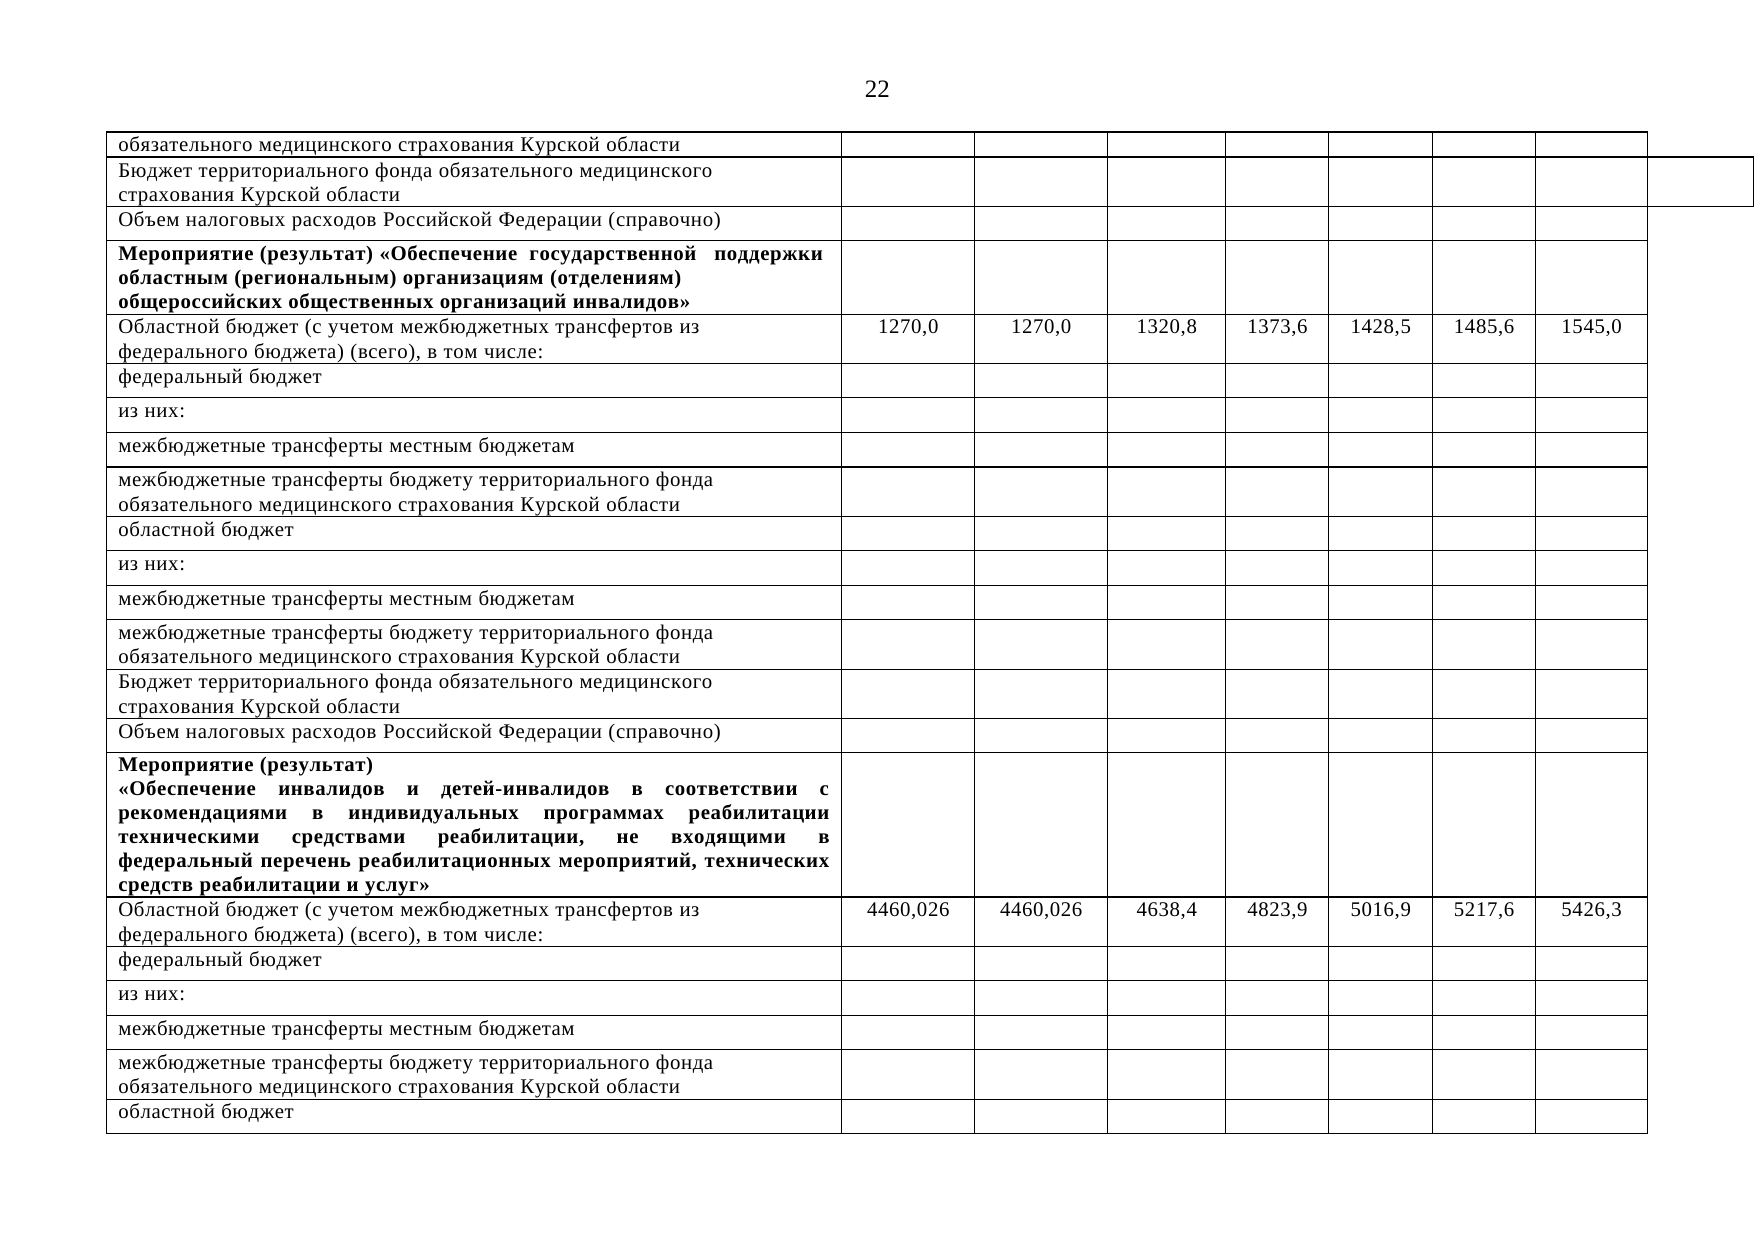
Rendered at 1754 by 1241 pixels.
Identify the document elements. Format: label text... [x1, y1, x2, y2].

table_cell [1226, 433, 1328, 466]
table_cell [1226, 1016, 1328, 1049]
table_cell [1226, 670, 1328, 718]
table_cell [842, 468, 974, 516]
table_cell [1108, 468, 1225, 516]
table_cell [975, 398, 1107, 432]
table_cell [1226, 241, 1328, 313]
table_cell [1226, 364, 1328, 397]
table_cell [1329, 207, 1432, 240]
table_cell [1433, 364, 1535, 397]
table_cell [1226, 1050, 1328, 1098]
table_cell [975, 468, 1107, 516]
table_cell [1433, 719, 1535, 752]
table_cell [1226, 468, 1328, 516]
table_cell [1329, 719, 1432, 752]
table_cell [1433, 1100, 1535, 1133]
table_cell [1108, 981, 1225, 1015]
table_cell из них: [107, 398, 841, 432]
table_cell [1433, 241, 1535, 313]
table_cell областной бюджет [107, 517, 841, 550]
table_cell 5217,6 [1433, 898, 1535, 946]
table_cell [1648, 158, 1753, 206]
table_cell 1270,0 [842, 315, 974, 363]
table_cell [1329, 586, 1432, 619]
table_cell [842, 1100, 974, 1133]
table_cell [842, 133, 974, 156]
table_cell 4638,4 [1108, 898, 1225, 946]
table_cell из них: [107, 981, 841, 1015]
table_cell [1329, 158, 1432, 206]
table_cell [842, 517, 974, 550]
table_cell [1536, 620, 1647, 668]
table_cell 1373,6 [1226, 315, 1328, 363]
table_cell [1329, 981, 1432, 1015]
table_cell [842, 158, 974, 206]
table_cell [107, 1050, 841, 1098]
table_cell [1108, 517, 1225, 550]
table_cell [975, 981, 1107, 1015]
table_cell [975, 1050, 1107, 1098]
table_cell 1320,8 [1108, 315, 1225, 363]
table_cell [1536, 719, 1647, 752]
table_cell из них: [107, 551, 841, 585]
table_cell межбюджетные трансферты бюджету территориального фонда обязательного медицинского страхования Курской области [107, 468, 841, 516]
table_cell Бюджет территориального фонда обязательного медицинского страхования Курской области [107, 670, 841, 718]
table_cell 1428,5 [1329, 315, 1432, 363]
table_cell [1226, 158, 1328, 206]
table_cell [1226, 551, 1328, 585]
table_cell [1108, 670, 1225, 718]
table_cell [1536, 364, 1647, 397]
table_cell [1433, 1050, 1535, 1098]
table_cell [1433, 586, 1535, 619]
table_cell [1536, 207, 1647, 240]
table_cell [842, 207, 974, 240]
table_cell Объем налоговых расходов Российской Федерации (справочно) [107, 207, 841, 240]
table_cell [1329, 670, 1432, 718]
table_cell [1329, 398, 1432, 432]
table_cell [1536, 670, 1647, 718]
table_cell межбюджетные трансферты бюджету территориального фонда обязательного медицинского страхования Курской области [107, 620, 841, 668]
table_cell [975, 551, 1107, 585]
table_cell [1108, 398, 1225, 432]
table_cell [975, 1100, 1107, 1133]
table_cell [1433, 398, 1535, 432]
table_cell [842, 620, 974, 668]
table_cell [1108, 364, 1225, 397]
table_cell [842, 981, 974, 1015]
table_cell [1329, 620, 1432, 668]
table_cell [1433, 1016, 1535, 1049]
table_cell 4460,026 [975, 898, 1107, 946]
table_cell [1536, 398, 1647, 432]
table_cell [1433, 207, 1535, 240]
table_cell [1329, 364, 1432, 397]
table_cell [1433, 670, 1535, 718]
table_cell [1108, 1100, 1225, 1133]
table_cell [1108, 586, 1225, 619]
table_cell [1108, 207, 1225, 240]
table_cell [975, 586, 1107, 619]
table_cell [1329, 241, 1432, 313]
table_cell [975, 620, 1107, 668]
table_cell [1433, 158, 1535, 206]
table_cell 1545,0 [1536, 315, 1647, 363]
table_cell [1433, 433, 1535, 466]
table_cell [842, 1050, 974, 1098]
table_cell [1536, 517, 1647, 550]
table_cell [975, 207, 1107, 240]
table_cell [1226, 1100, 1328, 1133]
table_cell [1536, 551, 1647, 585]
table_cell [1329, 1050, 1432, 1098]
table_cell [1108, 133, 1225, 156]
table_cell [1433, 551, 1535, 585]
table_cell [975, 364, 1107, 397]
table_cell [1329, 433, 1432, 466]
table_cell [975, 241, 1107, 313]
table_cell [1226, 586, 1328, 619]
table_cell [1108, 947, 1225, 980]
table_cell [1226, 133, 1328, 156]
table_cell [975, 133, 1107, 156]
table_cell [1108, 753, 1225, 896]
table_cell [1329, 1100, 1432, 1133]
table_cell [1536, 753, 1647, 896]
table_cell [107, 133, 841, 156]
table_cell [1433, 947, 1535, 980]
table_cell [842, 398, 974, 432]
table_cell [1329, 947, 1432, 980]
table_cell [1329, 753, 1432, 896]
table_cell Мероприятие (результат) «Обеспечение инвалидов и детей-инвалидов в соответствии с рекомендациями в индивидуальных программах реабилитации техническими средствами реабилитации, не входящими в федеральный перечень реабилитационных мероприятий, технических средств реабилитации и услуг» [107, 753, 841, 896]
table_cell [1433, 981, 1535, 1015]
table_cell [107, 1016, 841, 1049]
table_cell [975, 753, 1107, 896]
table_cell федеральный бюджет [107, 364, 841, 397]
table_cell [1108, 433, 1225, 466]
table_cell [842, 1016, 974, 1049]
table_cell [842, 433, 974, 466]
table_cell [1226, 981, 1328, 1015]
table_cell 4460,026 [842, 898, 974, 946]
table_cell [842, 586, 974, 619]
table_cell Объем налоговых расходов Российской Федерации (справочно) [107, 719, 841, 752]
table_cell [1536, 586, 1647, 619]
table_cell [1108, 158, 1225, 206]
table_cell [1329, 133, 1432, 156]
table_cell [1536, 947, 1647, 980]
table_cell [975, 670, 1107, 718]
table_cell 4823,9 [1226, 898, 1328, 946]
table_cell [1536, 1016, 1647, 1049]
table_cell [1536, 241, 1647, 313]
table_cell [1536, 1100, 1647, 1133]
table_cell [1329, 551, 1432, 585]
table_cell [842, 670, 974, 718]
table_cell [975, 433, 1107, 466]
table_cell [1226, 398, 1328, 432]
table_cell [1329, 468, 1432, 516]
table_cell [842, 947, 974, 980]
table_cell Областной бюджет (с учетом межбюджетных трансфертов из федерального бюджета) (всего), в том числе: [107, 315, 841, 363]
table_cell [975, 947, 1107, 980]
table_cell [1329, 517, 1432, 550]
table_cell Мероприятие (результат) «Обеспечение государственной поддержки областным (региональным) организациям (отделениям) общероссийских общественных организаций инвалидов» [107, 241, 841, 313]
table_cell [842, 753, 974, 896]
table_cell [1108, 620, 1225, 668]
table_cell [975, 719, 1107, 752]
table_cell [1226, 620, 1328, 668]
table_cell Областной бюджет (с учетом межбюджетных трансфертов из федерального бюджета) (всего), в том числе: [107, 898, 841, 946]
table_cell [1108, 1016, 1225, 1049]
table_cell [1433, 517, 1535, 550]
table_cell межбюджетные трансферты местным бюджетам [107, 433, 841, 466]
table_cell [1108, 551, 1225, 585]
table_cell [1536, 981, 1647, 1015]
table_cell [1329, 1016, 1432, 1049]
table_cell областной бюджет [107, 1100, 841, 1133]
table_cell [842, 364, 974, 397]
table_cell [1536, 433, 1647, 466]
table_cell 5016,9 [1329, 898, 1432, 946]
table_cell [975, 1016, 1107, 1049]
table_cell [1108, 719, 1225, 752]
table_cell межбюджетные трансферты местным бюджетам [107, 586, 841, 619]
table_cell [975, 517, 1107, 550]
table_cell [1536, 1050, 1647, 1098]
table_cell 1485,6 [1433, 315, 1535, 363]
table_cell [842, 241, 974, 313]
table_cell [1108, 241, 1225, 313]
table_cell [1226, 517, 1328, 550]
table_cell [1226, 753, 1328, 896]
table_cell [1226, 719, 1328, 752]
table_cell [1433, 468, 1535, 516]
table_cell [1433, 753, 1535, 896]
table_cell [1536, 133, 1647, 156]
table_cell [842, 719, 974, 752]
table_cell [975, 158, 1107, 206]
table_cell [1433, 133, 1535, 156]
table_cell 5426,3 [1536, 898, 1647, 946]
table_cell [1433, 620, 1535, 668]
table_cell [1536, 158, 1647, 206]
table_cell [1536, 468, 1647, 516]
table_cell [842, 551, 974, 585]
table_cell [1226, 207, 1328, 240]
table_cell [1108, 1050, 1225, 1098]
table_cell федеральный бюджет [107, 947, 841, 980]
table_cell [1226, 947, 1328, 980]
table_cell Бюджет территориального фонда обязательного медицинского страхования Курской области [107, 158, 841, 206]
table_cell 1270,0 [975, 315, 1107, 363]
